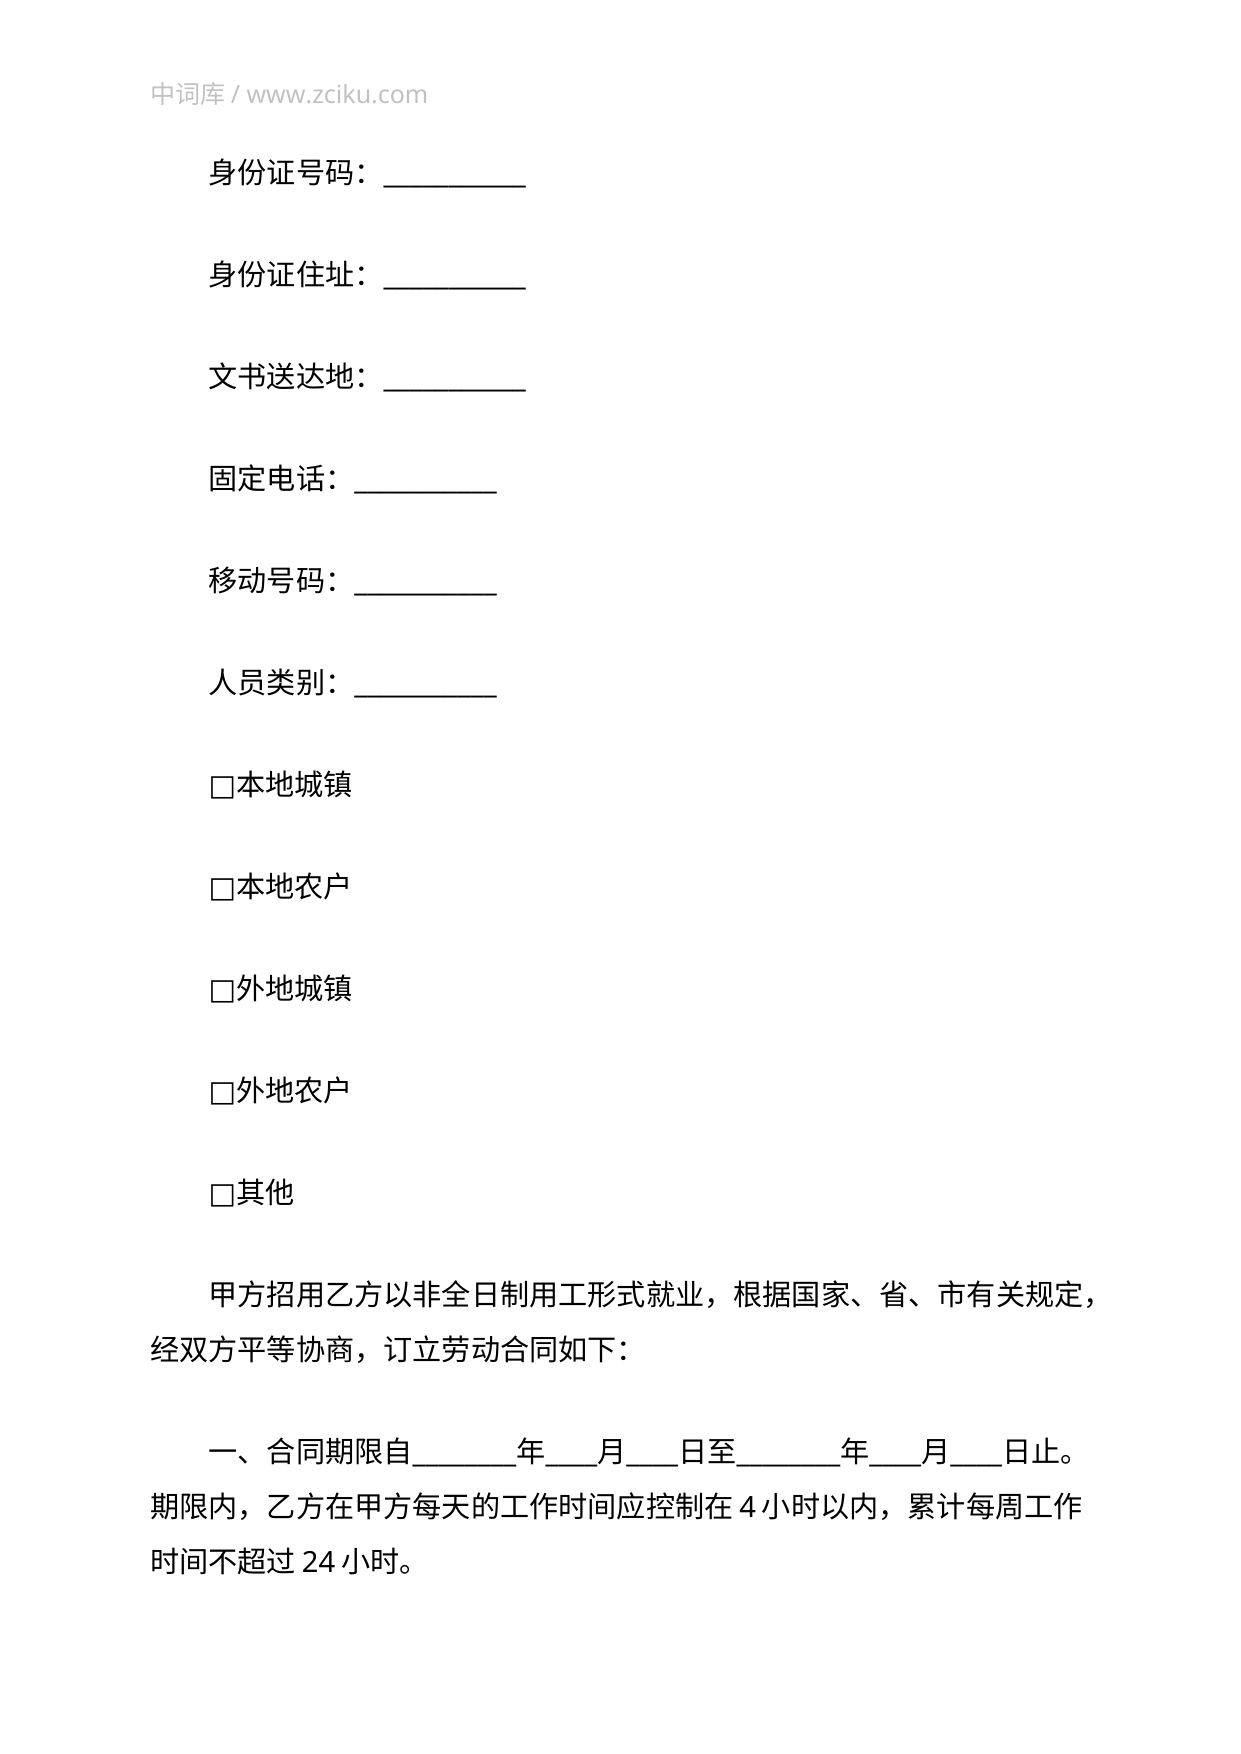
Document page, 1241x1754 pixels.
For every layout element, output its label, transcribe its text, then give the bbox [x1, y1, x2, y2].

text 甲方招用乙方以非全日制用工形式就业，根据国家、省、市有关规定，经双方平等协商，订立劳动合同如下： [150, 1272, 1090, 1369]
text □本地农户 [150, 864, 1090, 906]
text 固定电话：___________ [150, 456, 1090, 498]
text □外地农户 [150, 1068, 1090, 1110]
text 身份证号码：___________ [150, 150, 1090, 192]
text 文书送达地：___________ [150, 354, 1090, 396]
text 人员类别：___________ [150, 660, 1090, 702]
text □本地城镇 [150, 762, 1090, 804]
text □其他 [150, 1170, 1090, 1212]
text 一、合同期限自________年____月____日至________年____月____日止。期限内，乙方在甲方每天的工作时间应控制在4小时以内，累计每周工作时间不超过24小时。 [150, 1428, 1090, 1581]
text 身份证住址：___________ [150, 252, 1090, 294]
text 移动号码：___________ [150, 558, 1090, 600]
text □外地城镇 [150, 966, 1090, 1008]
